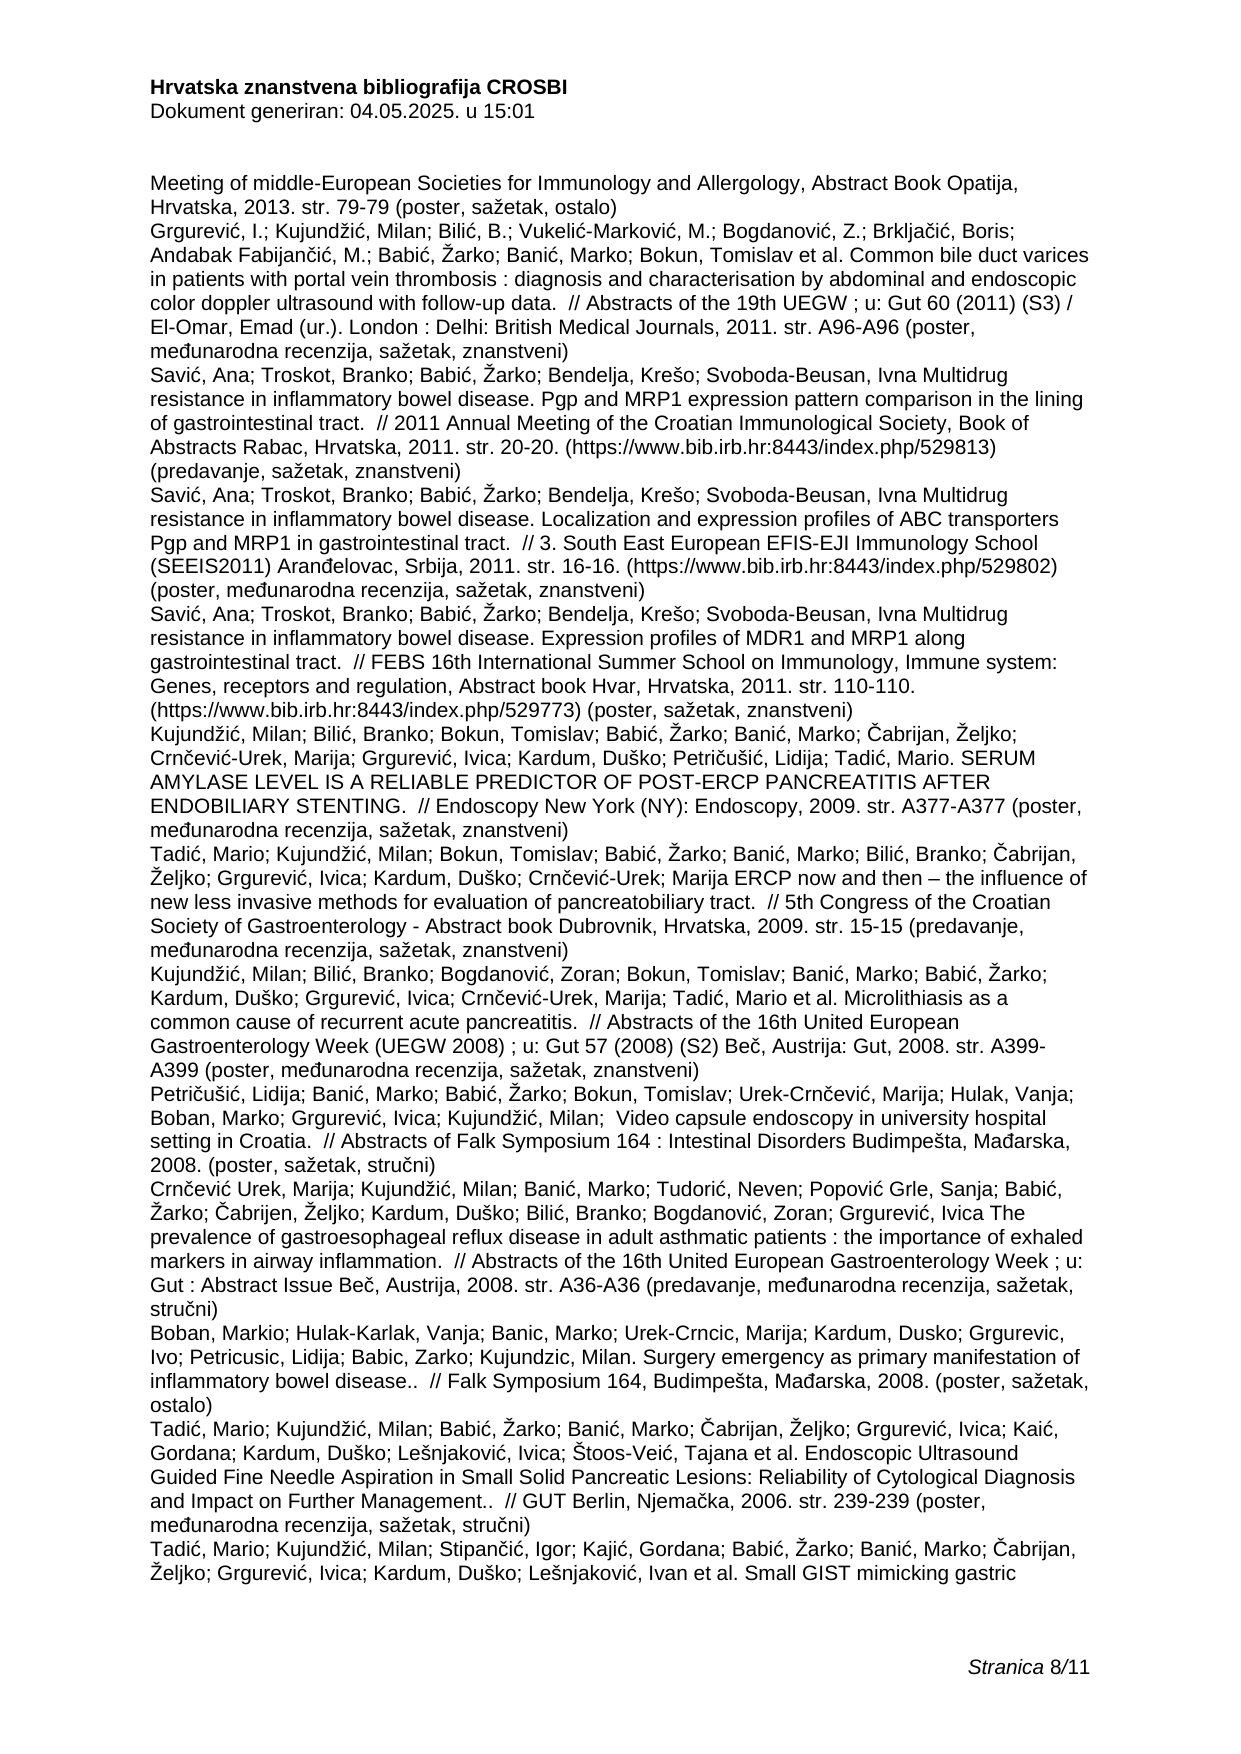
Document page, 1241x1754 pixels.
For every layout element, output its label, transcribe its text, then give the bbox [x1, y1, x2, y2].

text Savić, Ana; Troskot, Branko; Babić, Žarko; Bendelja, Krešo; Svoboda-Beusan, Ivna [150, 602, 1090, 722]
text Grgurević, I.; Kujundžić, Milan; Bilić, B.; Vukelić-Marković, M.; Bogdanović, Z.; Brkljačić, Boris; Andabak Fabijančić, M.; Babić, Žarko; Banić, Marko; Bokun, Tomislav et al. [150, 219, 1090, 363]
text Crnčević Urek, Marija; Kujundžić, Milan; Banić, Marko; Tudorić, Neven; Popović Grle, Sanja; Babić, Žarko; Čabrijen, Željko; Kardum, Duško; Bilić, Branko; Bogdanović, Zoran; Grgurević, Ivica [150, 1177, 1090, 1321]
text Petričušić, Lidija; Banić, Marko; Babić, Žarko; Bokun, Tomislav; Urek-Crnčević, Marija; Hulak, Vanja; Boban, Marko; Grgurević, Ivica; Kujundžić, Milan; [150, 1081, 1090, 1177]
text Boban, Markio; Hulak-Karlak, Vanja; Banic, Marko; Urek-Crncic, Marija; Kardum, Dusko; Grgurevic, Ivo; Petricusic, Lidija; Babic, Zarko; Kujundzic, Milan. [150, 1321, 1090, 1417]
text Tadić, Mario; Kujundžić, Milan; Babić, Žarko; Banić, Marko; Čabrijan, Željko; Grgurević, Ivica; Kaić, Gordana; Kardum, Duško; Lešnjaković, Ivica; Štoos-Veić, Tajana et al. [150, 1417, 1090, 1537]
text Savić, Ana; Troskot, Branko; Babić, Žarko; Bendelja, Krešo; Svoboda-Beusan, Ivna [150, 363, 1090, 482]
text Kujundžić, Milan; Bilić, Branko; Bogdanović, Zoran; Bokun, Tomislav; Banić, Marko; Babić, Žarko; Kardum, Duško; Grgurević, Ivica; Crnčević-Urek, Marija; Tadić, Mario et al. [150, 962, 1090, 1081]
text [150, 1537, 1090, 1584]
text Tadić, Mario; Kujundžić, Milan; Bokun, Tomislav; Babić, Žarko; Banić, Marko; Bilić, Branko; Čabrijan, Željko; Grgurević, Ivica; Kardum, Duško; Crnčević-Urek; Marija [150, 842, 1090, 962]
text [150, 171, 1090, 219]
text Savić, Ana; Troskot, Branko; Babić, Žarko; Bendelja, Krešo; Svoboda-Beusan, Ivna [150, 482, 1090, 602]
text Kujundžić, Milan; Bilić, Branko; Bokun, Tomislav; Babić, Žarko; Banić, Marko; Čabrijan, Željko; Crnčević-Urek, Marija; Grgurević, Ivica; Kardum, Duško; Petričušić, Lidija; Tadić, Mario. [150, 722, 1090, 842]
